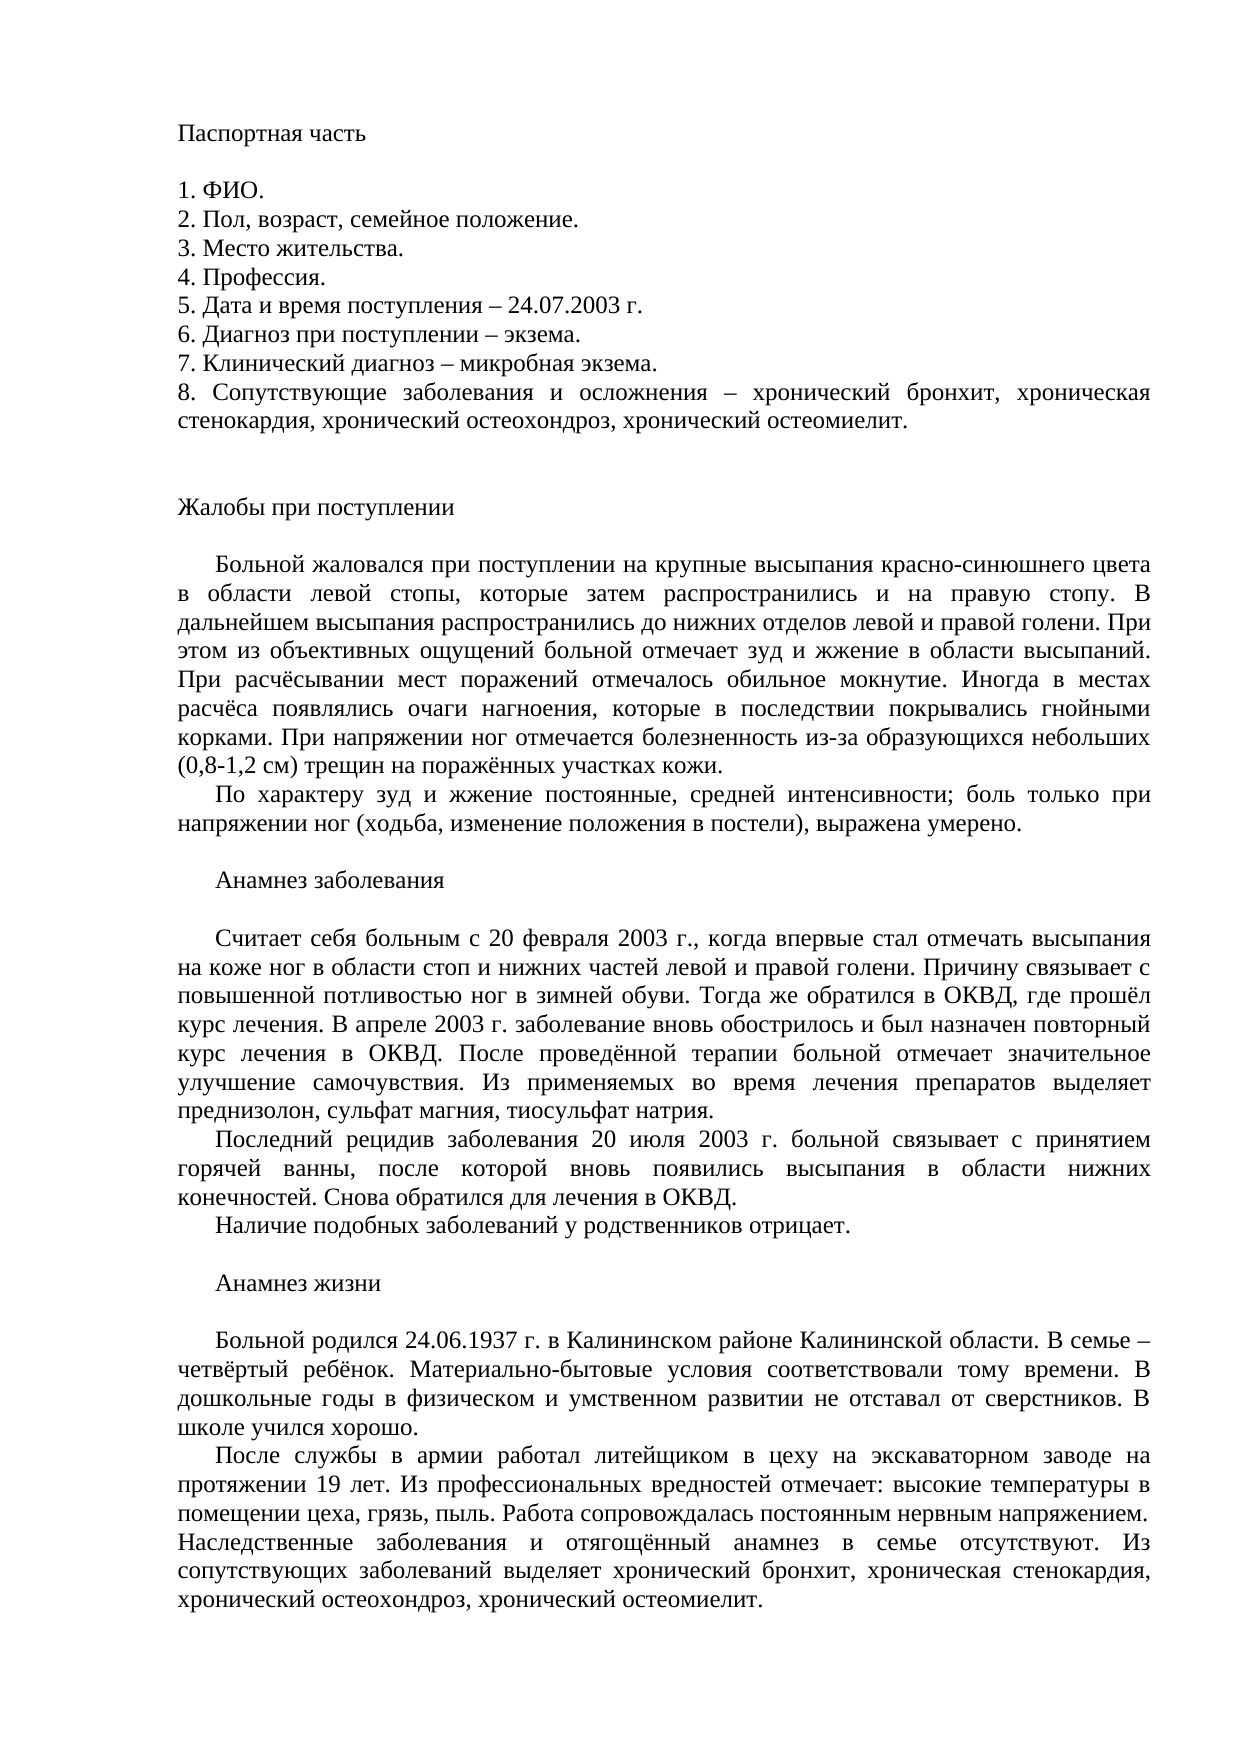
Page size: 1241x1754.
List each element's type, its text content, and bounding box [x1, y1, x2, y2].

text Последний рецидив заболевания 20 июля 2003 г. больной связывает с принятием горячей ванны, после которой вновь появились высыпания в области нижних конечностей. Снова обратился для лечения в ОКВД. [177, 1124, 1152, 1211]
text 3. Место жительства. [177, 233, 1152, 262]
text Анамнез жизни [177, 1268, 1152, 1297]
text Жалобы при поступлении [177, 492, 1152, 521]
text Анамнез заболевания [177, 866, 1152, 894]
text 7. Клинический диагноз – микробная экзема. [177, 348, 1152, 377]
text 1. ФИО. [177, 176, 1152, 204]
text Считает себя больным с 20 февраля 2003 г., когда впервые стал отмечать высыпания на коже ног в области стоп и нижних частей левой и правой голени. Причину связывает с повышенной потливостью ног в зимней обуви. Тогда же обратился в ОКВД, где прошёл курс лечения. В апреле 2003 г. заболевание вновь обострилось и был назначен повторный курс лечения в ОКВД. После проведённой терапии больной отмечает значительное улучшение самочувствия. Из применяемых во время лечения препаратов выделяет преднизолон, сульфат магния, тиосульфат натрия. [177, 923, 1152, 1124]
text Больной жаловался при поступлении на крупные высыпания красно-синюшнего цвета в области левой стопы, которые затем распространились и на правую стопу. В дальнейшем высыпания распространились до нижних отделов левой и правой голени. При этом из объективных ощущений больной отмечает зуд и жжение в области высыпаний. При расчёсывании мест поражений отмечалось обильное мокнутие. Иногда в местах расчёса появлялись очаги нагноения, которые в последствии покрывались гнойными корками. При напряжении ног отмечается болезненность из-за образующихся небольших (0,8-1,2 см) трещин на поражённых участках кожи. [177, 549, 1152, 779]
text По характеру зуд и жжение постоянные, средней интенсивности; боль только при напряжении ног (ходьба, изменение положения в постели), выражена умерено. [177, 779, 1152, 837]
text 6. Диагноз при поступлении – экзема. [177, 319, 1152, 348]
text Наследственные заболевания и отягощённый анамнез в семье отсутствуют. Из сопутствующих заболеваний выделяет хронический бронхит, хроническая стенокардия, хронический остеохондроз, хронический остеомиелит. [177, 1527, 1152, 1613]
text 2. Пол, возраст, семейное положение. [177, 204, 1152, 233]
text 4. Профессия. [177, 262, 1152, 291]
text Наличие подобных заболеваний у родственников отрицает. [177, 1211, 1152, 1239]
text После службы в армии работал литейщиком в цеху на экскаваторном заводе на протяжении 19 лет. Из профессиональных вредностей отмечает: высокие температуры в помещении цеха, грязь, пыль. Работа сопровождалась постоянным нервным напряжением. [177, 1441, 1152, 1527]
text Больной родился 24.06.1937 г. в Калининском районе Калининской области. В семье – четвёртый ребёнок. Материально-бытовые условия соответствовали тому времени. В дошкольные годы в физическом и умственном развитии не отставал от сверстников. В школе учился хорошо. [177, 1326, 1152, 1441]
text 8. Сопутствующие заболевания и осложнения – хронический бронхит, хроническая стенокардия, хронический остеохондроз, хронический остеомиелит. [177, 377, 1152, 434]
text 5. Дата и время поступления – 24.07.2003 г. [177, 291, 1152, 319]
text Паспортная часть [177, 118, 1152, 147]
